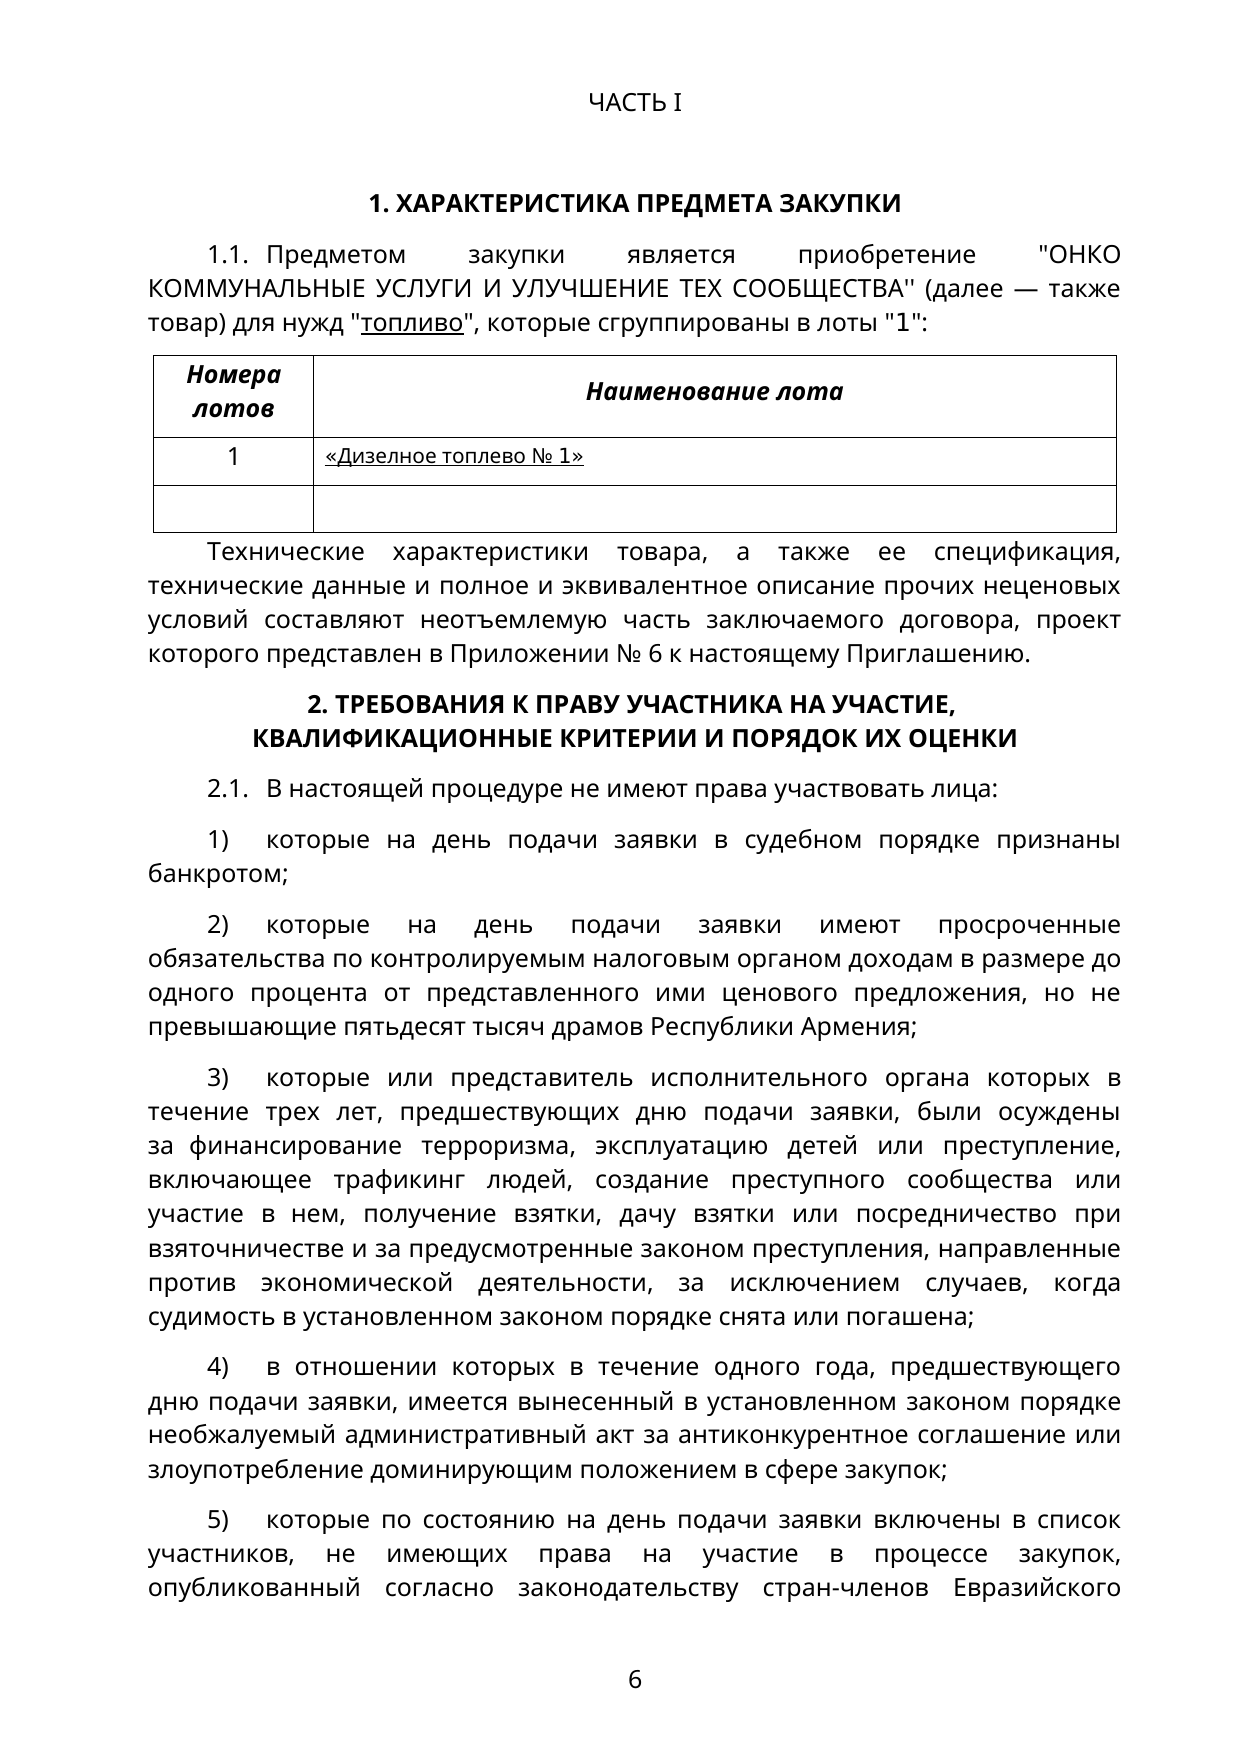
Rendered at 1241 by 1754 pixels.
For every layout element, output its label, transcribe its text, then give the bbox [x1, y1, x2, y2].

text 2.1. В настоящей процедуре не имеют права участвовать лица: [148, 771, 1122, 805]
table_cell 1 [154, 438, 313, 485]
text 3) которые или представитель исполнительного органа которых в течение трех лет, предшествующих дню подачи заявки, были осуждены за финансирование терроризма, эксплуатацию детей или преступление, включающее трафикинг людей, создание преступного сообщества или участие в нем, получение взятки, дачу взятки или посредничество при взяточничестве и за предусмотренные законом преступления, направленные против экономической деятельности, за исключением случаев, когда судимость в установленном законом порядке снята или погашена; [148, 1059, 1122, 1332]
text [148, 1502, 1122, 1604]
table_header Номера лотов [154, 356, 313, 437]
subtitle 1.1. Предметом закупки является приобретение "ОНКО КОММУНАЛЬНЫЕ УСЛУГИ И УЛУЧШЕНИЕ ТЕХ СООБЩЕСТВА'' (далее — также товар) для нужд "топливо", которые сгруппированы в лоты "1": [148, 237, 1122, 339]
text ЧАСТЬ I [148, 84, 1122, 118]
table_header Наименование лота [314, 356, 1116, 437]
table_cell «Дизелное топлево № 1» [314, 438, 1116, 485]
text 4) в отношении которых в течение одного года, предшествующего дню подачи заявки, имеется вынесенный в установленном законом порядке необжалуемый административный акт за антиконкурентное соглашение или злоупотребление доминирующим положением в сфере закупок; [148, 1349, 1122, 1485]
text Технические характеристики товара, а также ее спецификация, технические данные и полное и эквивалентное описание прочих неценовых условий составляют неотъемлемую часть заключаемого договора, проект которого представлен в Приложении № 6 к настоящему Приглашению. [148, 533, 1122, 669]
table_cell [314, 486, 1116, 532]
table_cell [154, 486, 313, 532]
text 1) которые на день подачи заявки в судебном порядке признаны банкротом; [148, 822, 1122, 890]
text 2. ТРЕБОВАНИЯ К ПРАВУ УЧАСТНИКА НА УЧАСТИЕ, КВАЛИФИКАЦИОННЫЕ КРИТЕРИИ И ПОРЯДОК ИХ ОЦЕНКИ [148, 686, 1122, 754]
text 1. ХАРАКТЕРИСТИКА ПРЕДМЕТА ЗАКУПКИ [148, 186, 1122, 220]
text 2) которые на день подачи заявки имеют просроченные обязательства по контролируемым налоговым органом доходам в размере до одного процента от представленного ими ценового предложения, но не превышающие пятьдесят тысяч драмов Республики Армения; [148, 907, 1122, 1043]
